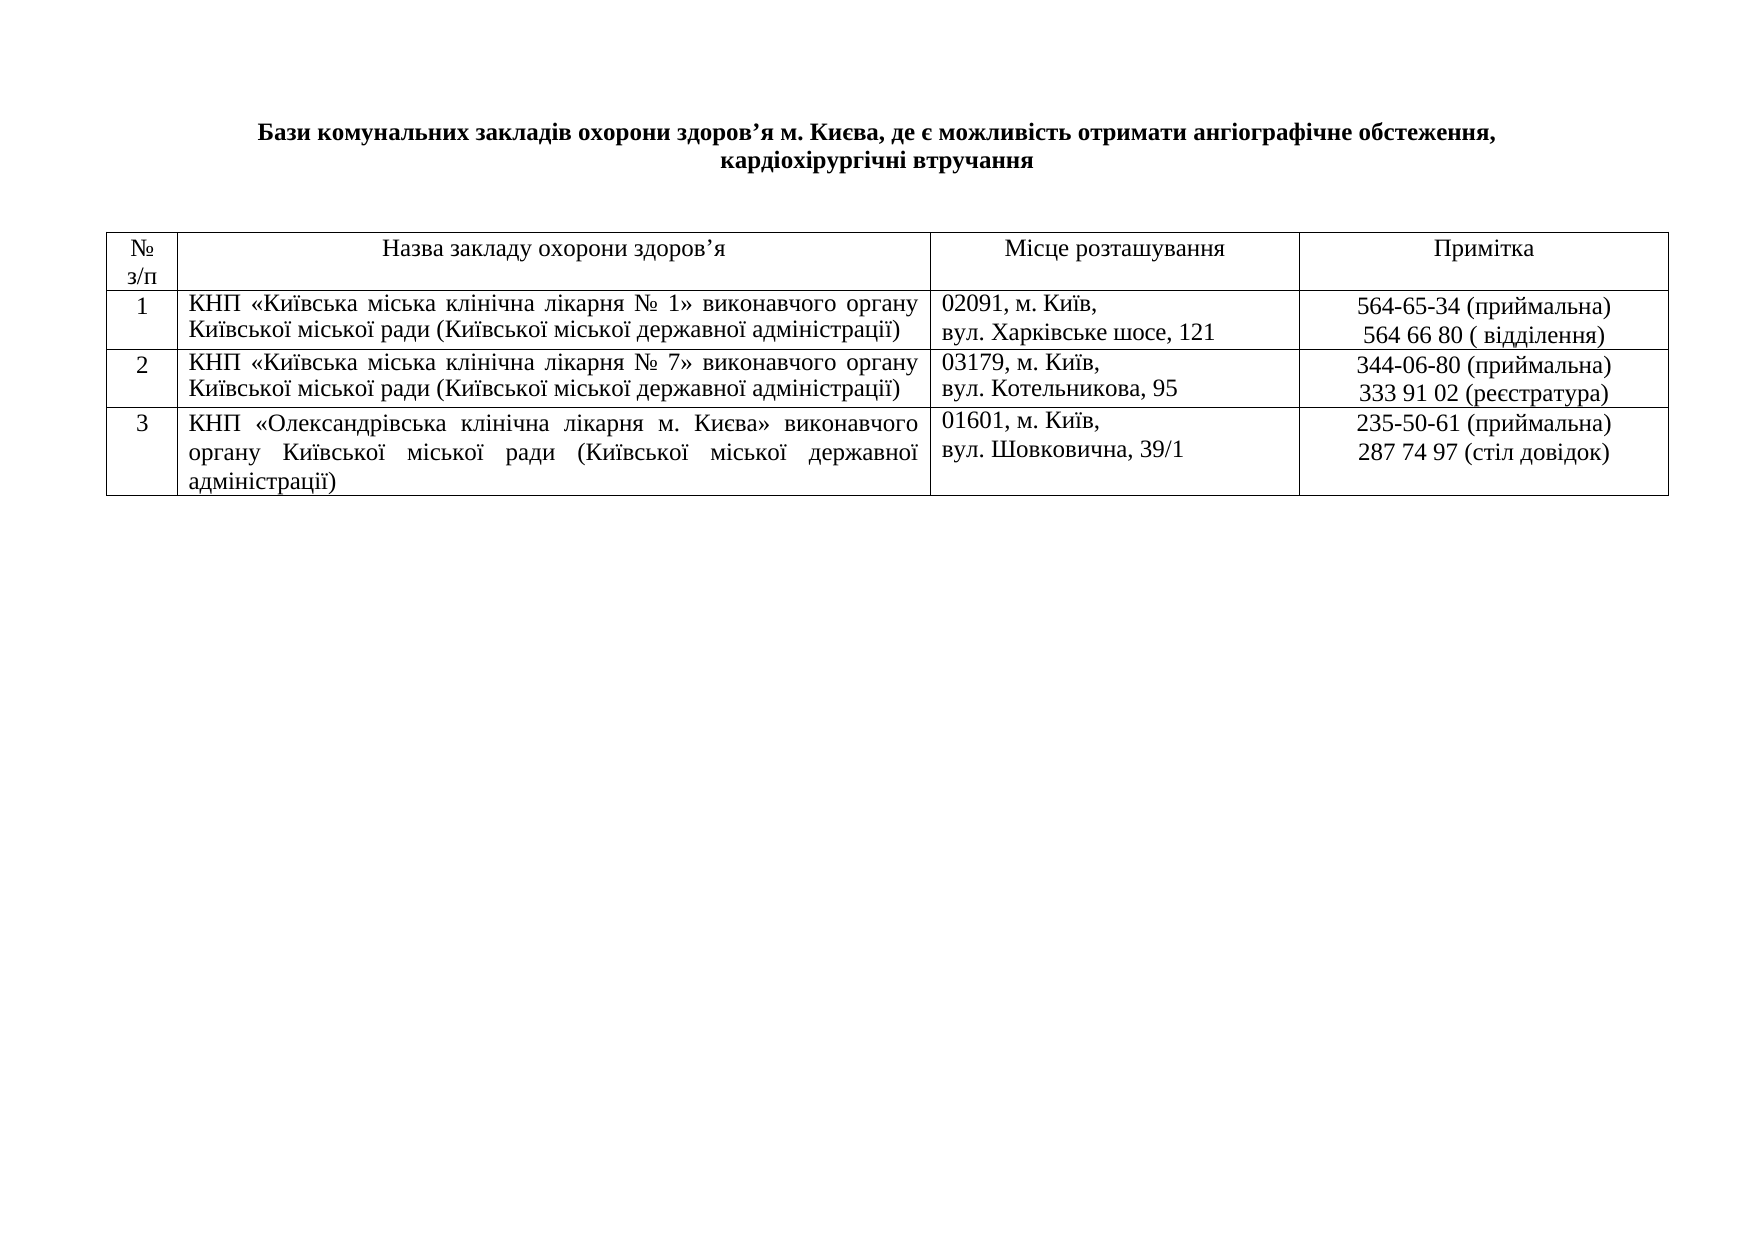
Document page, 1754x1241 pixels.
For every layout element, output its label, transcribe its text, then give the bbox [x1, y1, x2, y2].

table_header № з/п [107, 233, 177, 290]
table_cell 02091, м. Київ, вул. Харківське шосе, 121 [931, 291, 1299, 349]
table_cell 564-65-34 (приймальна) 564 66 80 ( відділення) [1300, 291, 1668, 349]
table_cell 03179, м. Київ, вул. Котельникова, 95 [931, 350, 1299, 407]
table_cell 1 [107, 291, 177, 349]
text кардіохірургічні втручання [118, 145, 1636, 174]
table_header Місце розташування [931, 233, 1299, 290]
table_cell КНП «Київська міська клінічна лікарня № 7» виконавчого органу Київської міської ради (Київської міської державної адміністрації) [178, 350, 930, 407]
table_cell КНП «Київська міська клінічна лікарня № 1» виконавчого органу Київської міської ради (Київської міської державної адміністрації) [178, 291, 930, 349]
table_cell 235-50-61 (приймальна) 287 74 97 (стіл довідок) [1300, 408, 1668, 494]
table_cell 01601, м. Київ, вул. Шовковична, 39/1 [931, 408, 1299, 494]
table_cell 3 [107, 408, 177, 494]
table_header Назва закладу охорони здоров’я [178, 233, 930, 290]
table_cell 2 [107, 350, 177, 407]
table_header Примітка [1300, 233, 1668, 290]
table_cell 344-06-80 (приймальна) 333 91 02 (реєстратура) [1300, 350, 1668, 407]
table_cell КНП «Олександрівська клінічна лікарня м. Києва» виконавчого органу Київської міської ради (Київської міської державної адміністрації) [178, 408, 930, 494]
text Бази комунальних закладів охорони здоров’я м. Києва, де є можливість отримати ангіографічне обстеження, [118, 117, 1636, 145]
